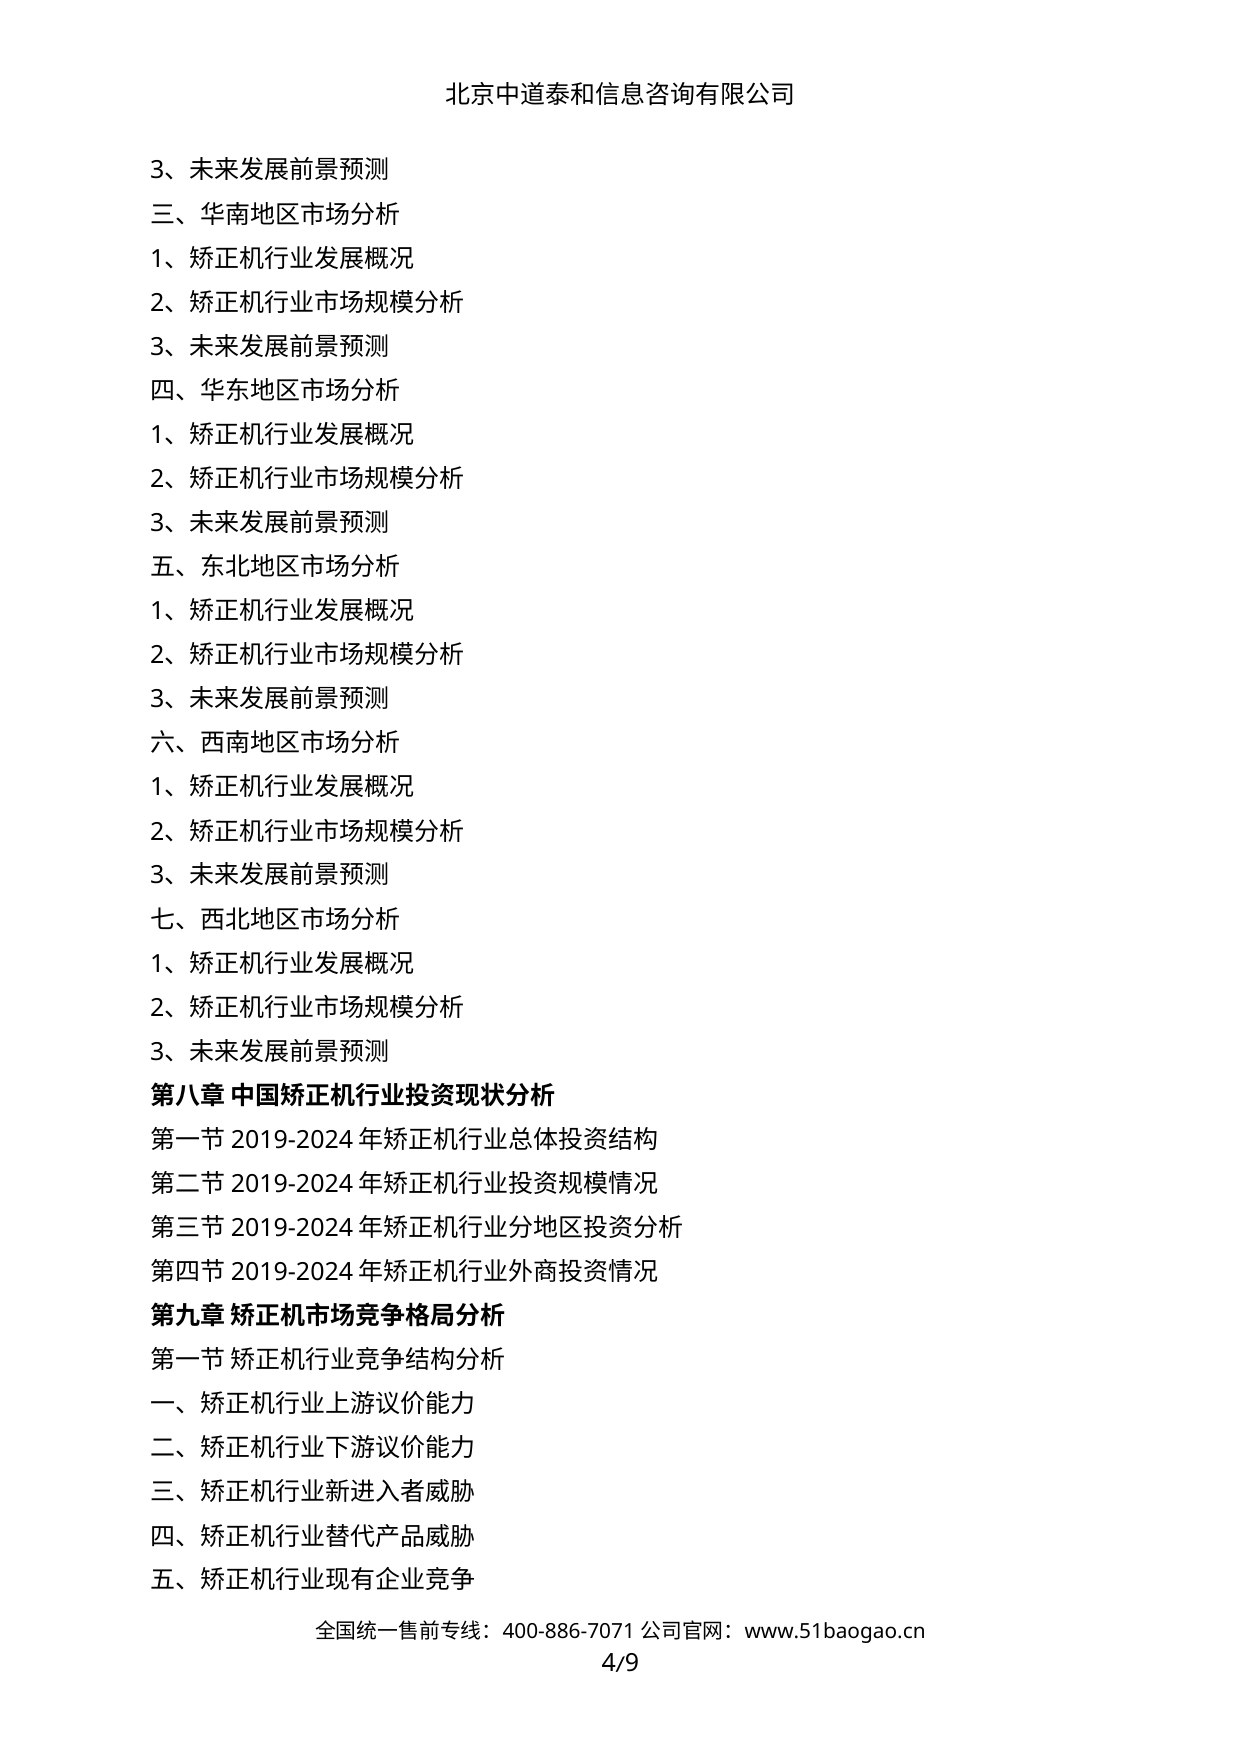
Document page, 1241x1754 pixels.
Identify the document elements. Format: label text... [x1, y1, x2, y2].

text 1、矫正机行业发展概况 [150, 591, 1090, 627]
text 2、矫正机行业市场规模分析 [150, 458, 1090, 495]
text 1、矫正机行业发展概况 [150, 943, 1090, 979]
text 第一节 矫正机行业竞争结构分析 [150, 1340, 1090, 1376]
text 七、西北地区市场分析 [150, 899, 1090, 935]
text 3、未来发展前景预测 [150, 679, 1090, 715]
text 1、矫正机行业发展概况 [150, 414, 1090, 451]
text 六、西南地区市场分析 [150, 723, 1090, 759]
text 3、未来发展前景预测 [150, 326, 1090, 362]
text 2、矫正机行业市场规模分析 [150, 635, 1090, 671]
text 2、矫正机行业市场规模分析 [150, 282, 1090, 318]
text 五、矫正机行业现有企业竞争 [150, 1560, 1090, 1596]
text 3、未来发展前景预测 [150, 502, 1090, 539]
text 1、矫正机行业发展概况 [150, 238, 1090, 274]
text 二、矫正机行业下游议价能力 [150, 1428, 1090, 1464]
text 四、华东地区市场分析 [150, 370, 1090, 407]
text 第九章 矫正机市场竞争格局分析 [150, 1296, 1090, 1332]
text 五、东北地区市场分析 [150, 547, 1090, 583]
text 1、矫正机行业发展概况 [150, 767, 1090, 803]
text 3、未来发展前景预测 [150, 150, 1090, 186]
text 2、矫正机行业市场规模分析 [150, 987, 1090, 1023]
text 四、矫正机行业替代产品威胁 [150, 1516, 1090, 1552]
text 2、矫正机行业市场规模分析 [150, 811, 1090, 847]
text 3、未来发展前景预测 [150, 1031, 1090, 1067]
text 第四节 2019-2024年矫正机行业外商投资情况 [150, 1252, 1090, 1288]
text 第三节 2019-2024年矫正机行业分地区投资分析 [150, 1207, 1090, 1244]
text 三、矫正机行业新进入者威胁 [150, 1472, 1090, 1508]
text 第八章 中国矫正机行业投资现状分析 [150, 1075, 1090, 1112]
text 3、未来发展前景预测 [150, 855, 1090, 891]
text 第二节 2019-2024年矫正机行业投资规模情况 [150, 1163, 1090, 1200]
text 三、华南地区市场分析 [150, 194, 1090, 230]
text 一、矫正机行业上游议价能力 [150, 1384, 1090, 1420]
text 第一节 2019-2024年矫正机行业总体投资结构 [150, 1119, 1090, 1156]
